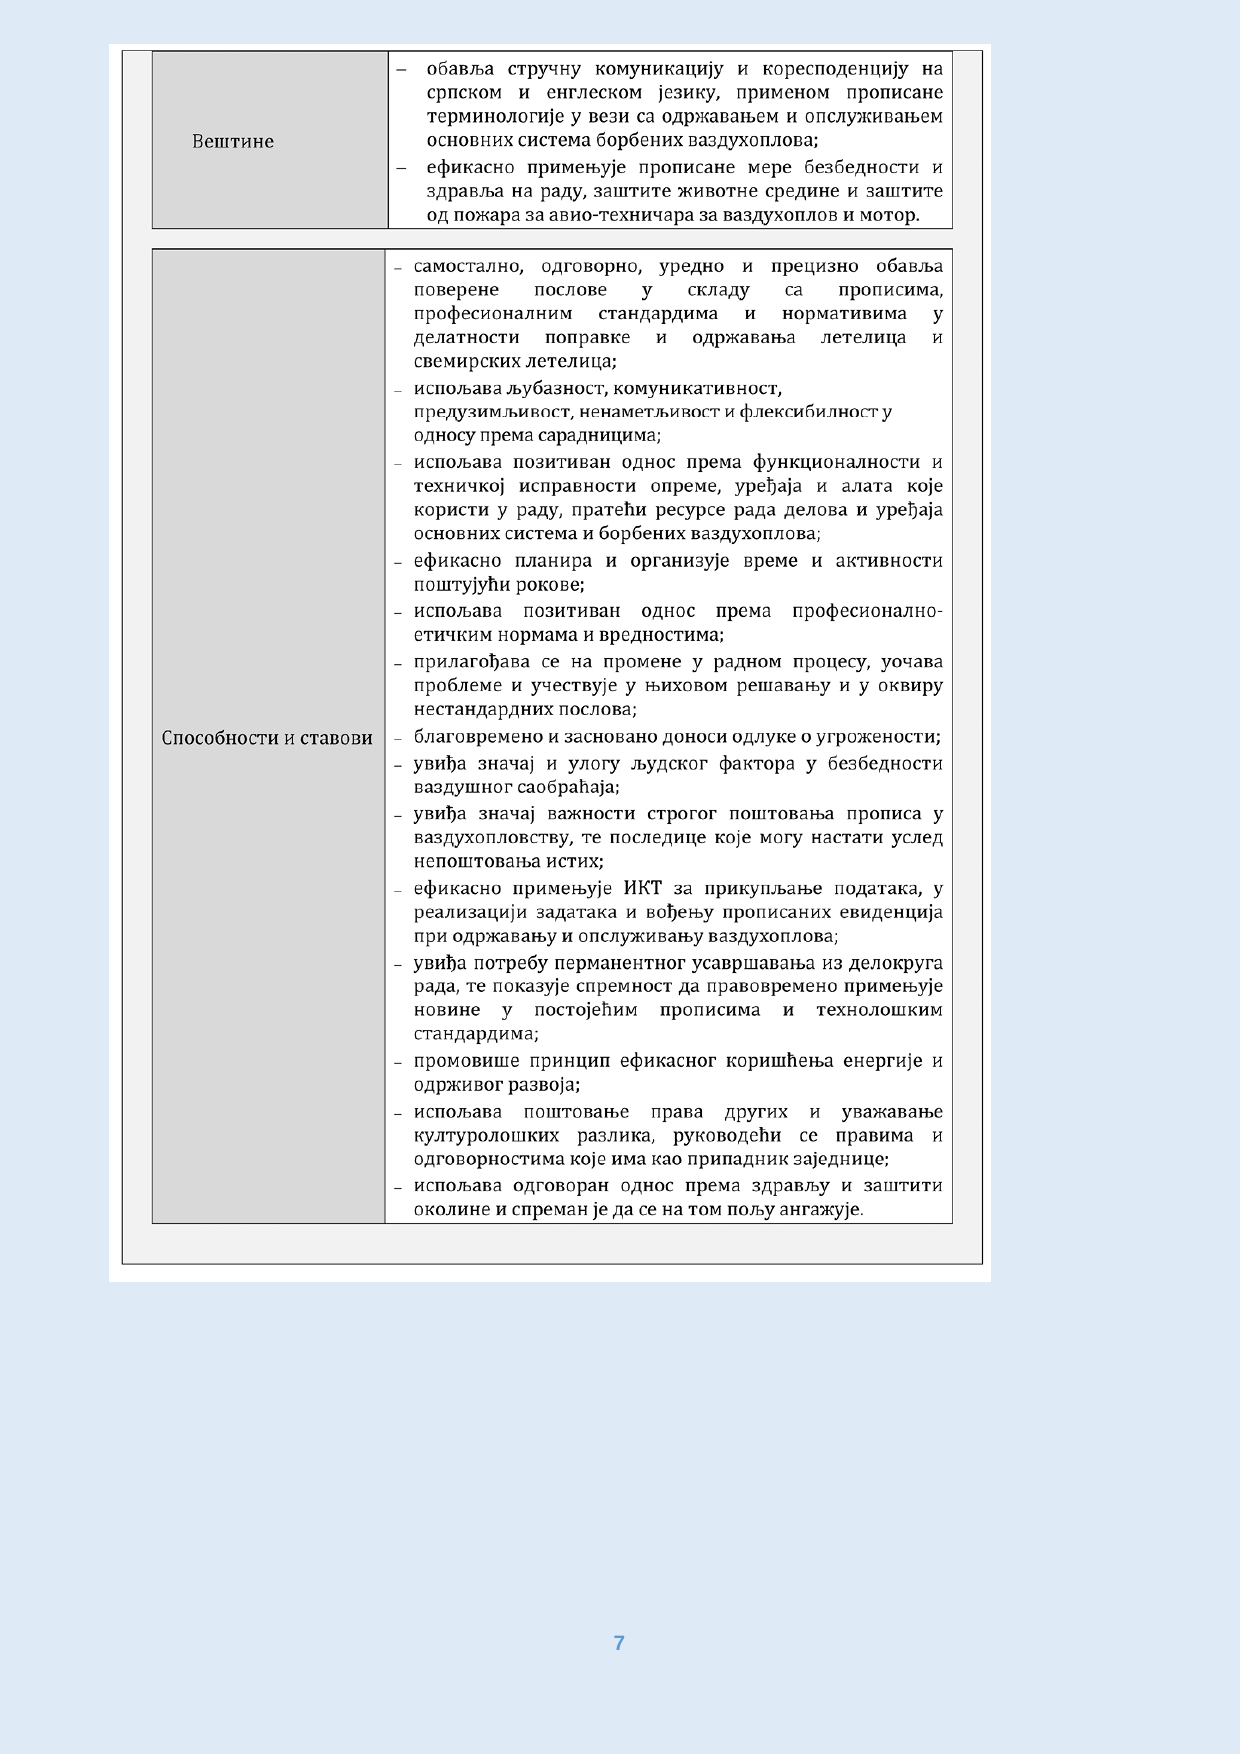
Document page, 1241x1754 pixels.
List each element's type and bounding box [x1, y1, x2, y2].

picture [79, 44, 1020, 1282]
